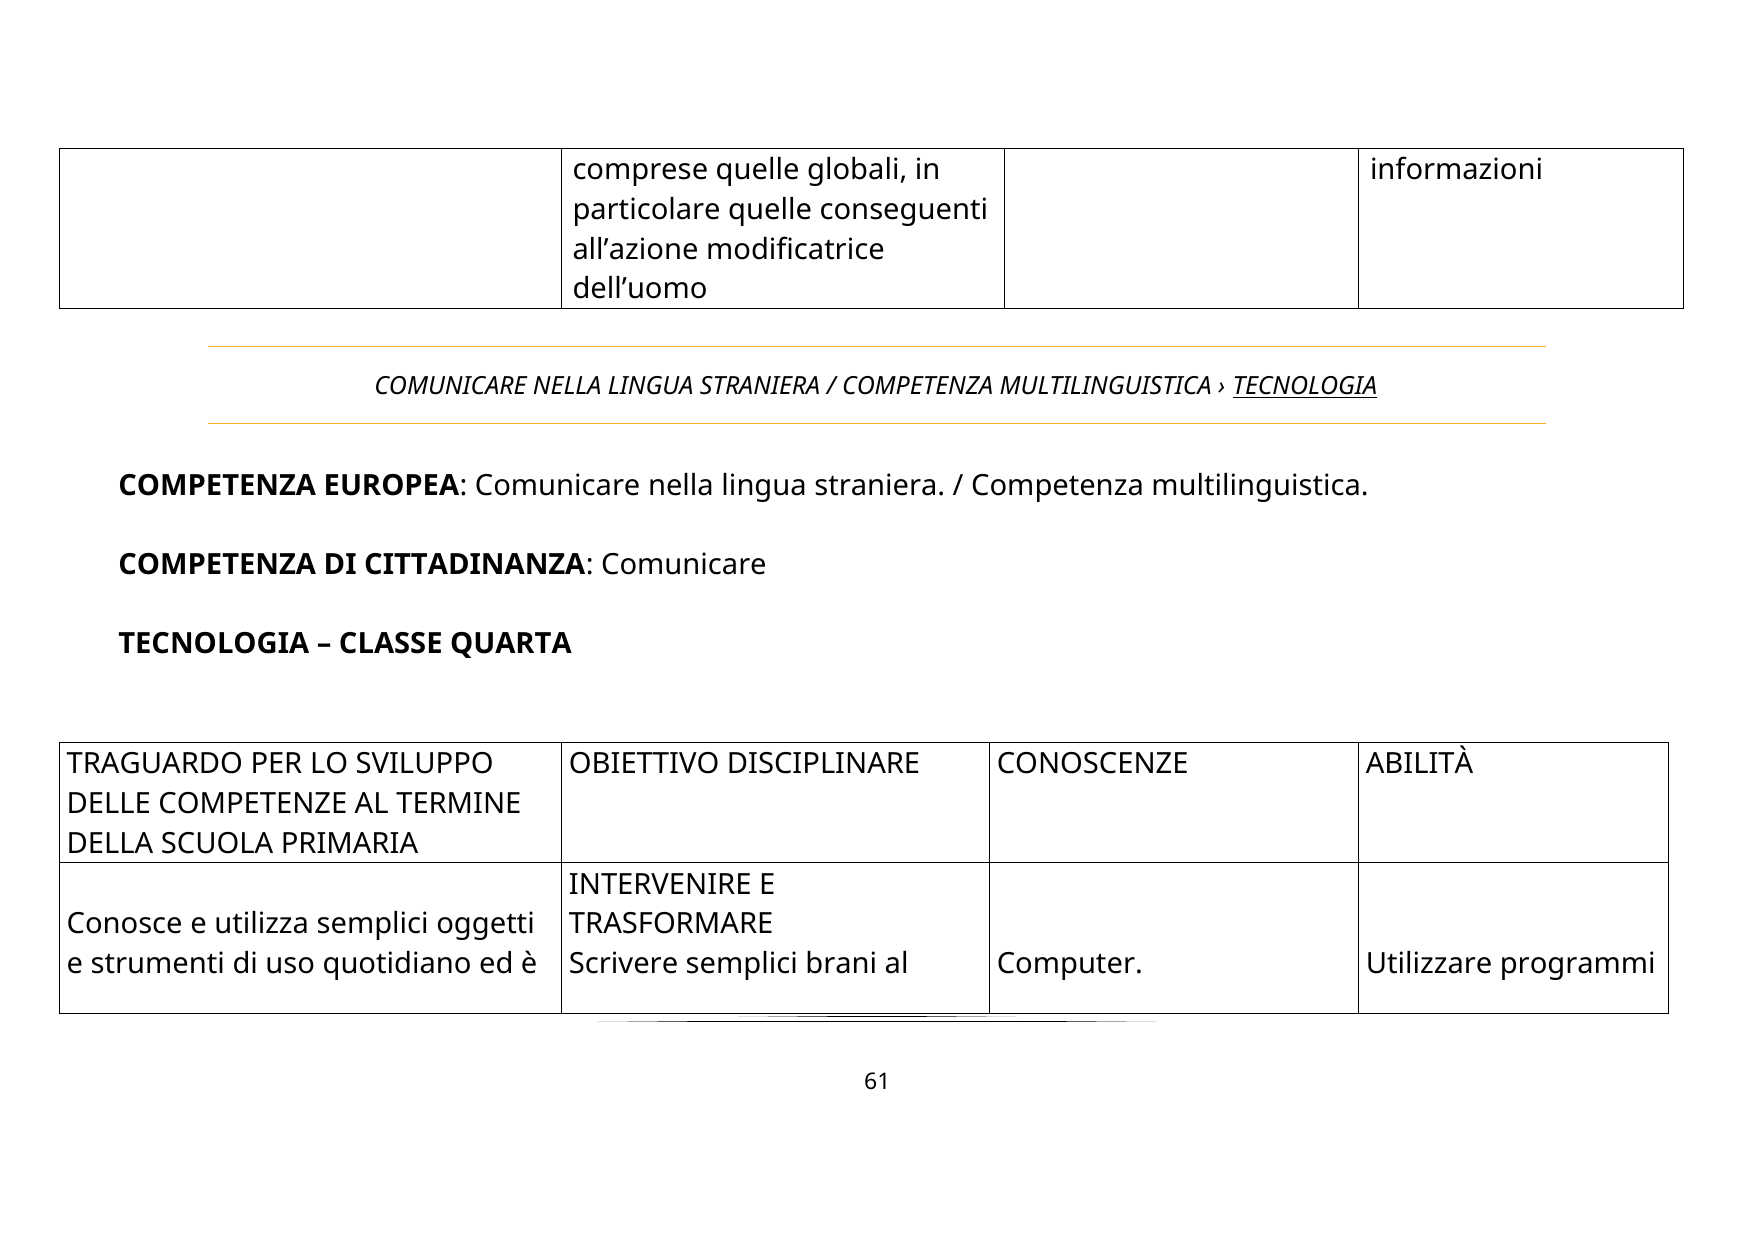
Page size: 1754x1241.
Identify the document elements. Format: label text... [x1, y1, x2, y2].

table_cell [1359, 149, 1683, 307]
table_header CONOSCENZE [990, 743, 1358, 862]
text TECNOLOGIA – CLASSE QUARTA [118, 623, 1636, 662]
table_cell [990, 863, 1358, 1013]
text COMUNICARE NELLA LINGUA STRANIERA / COMPETENZA MULTILINGUISTICA › TECNOLOGIA [208, 347, 1546, 423]
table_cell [1005, 149, 1358, 307]
text COMPETENZA DI CITTADINANZA: Comunicare [118, 543, 1636, 583]
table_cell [60, 149, 561, 307]
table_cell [562, 863, 989, 1013]
table_header ABILITÀ [1359, 743, 1668, 862]
table_header TRAGUARDO PER LO SVILUPPO DELLE COMPETENZE AL TERMINE DELLA SCUOLA PRIMARIA [60, 743, 561, 862]
text COMPETENZA EUROPEA: Comunicare nella lingua straniera. / Competenza multilinguistica. [118, 464, 1636, 504]
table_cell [562, 149, 1004, 307]
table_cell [60, 863, 561, 1013]
table_header OBIETTIVO DISCIPLINARE [562, 743, 989, 862]
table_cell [1359, 863, 1668, 1013]
